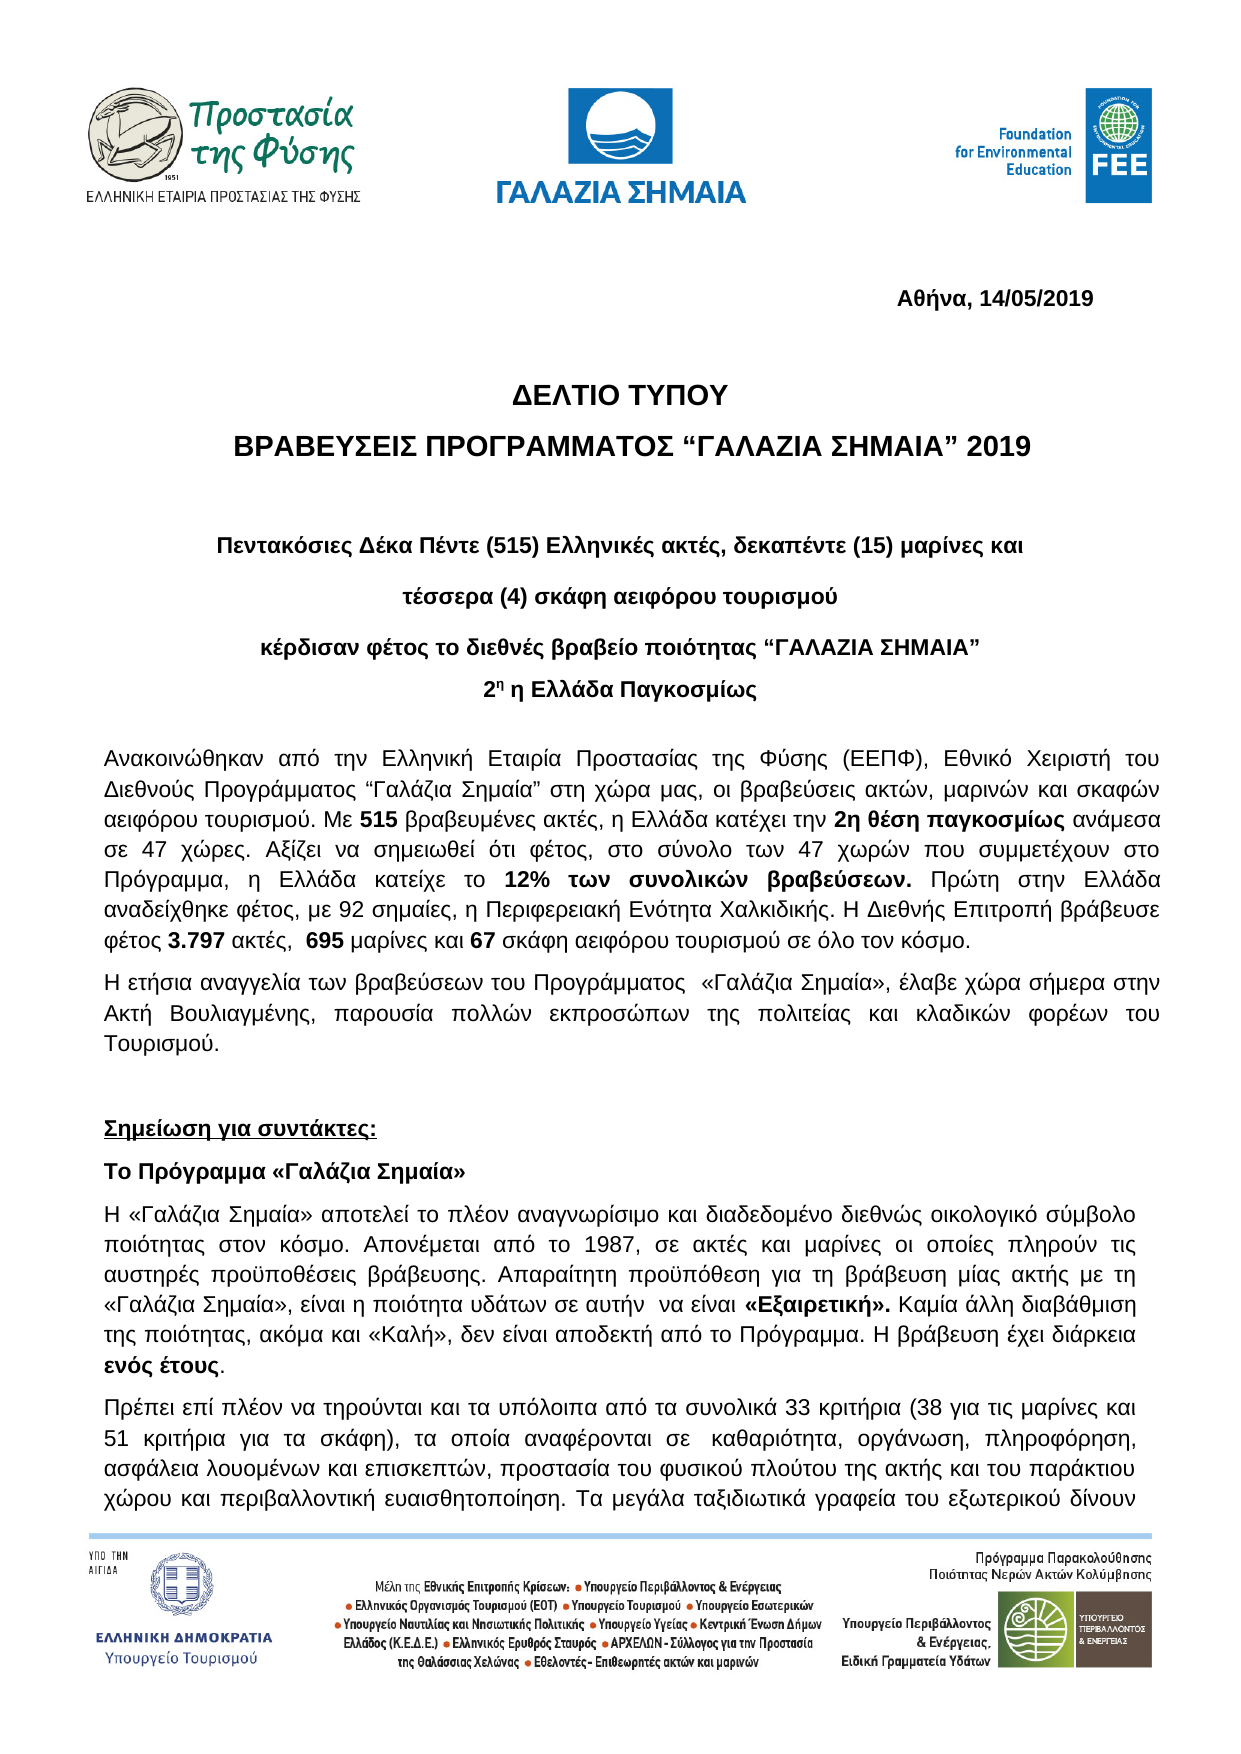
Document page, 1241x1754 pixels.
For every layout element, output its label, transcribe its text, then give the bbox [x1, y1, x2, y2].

text ΒΡΑΒΕΥΣΕΙΣ ΠΡΟΓΡΑΜΜΑΤΟΣ “ΓΑΛΑΖΙΑ ΣΗΜΑΙΑ” 2019 [103, 429, 1161, 463]
picture [0, 1530, 1240, 1754]
picture [0, 0, 1240, 219]
text Πεντακόσιες Δέκα Πέντε (515) Ελληνικές ακτές, δεκαπέντε (15) μαρίνες και [103, 532, 1137, 558]
text Το Πρόγραμμα «Γαλάζια Σημαία» [103, 1158, 1137, 1184]
text Σημείωση για συντάκτες: [103, 1115, 1161, 1142]
text Αθήνα, 14/05/2019 [778, 285, 1137, 311]
text κέρδισαν φέτος το διεθνές βραβείο ποιότητας “ΓΑΛΑΖΙΑ ΣΗΜΑΙΑ” [103, 634, 1137, 660]
text Η ετήσια αναγγελία των βραβεύσεων του Προγράμματος «Γαλάζια Σημαία», έλαβε χώρα σήμερα στην Ακτή Βουλιαγμένης, παρουσία πολλών εκπροσώπων της πολιτείας και κλαδικών φορέων του Τουρισμού. [103, 969, 1161, 1056]
text Η «Γαλάζια Σημαία» αποτελεί το πλέον αναγνωρίσιμο και διαδεδομένο διεθνώς οικολογικό σύμβολο ποιότητας στον κόσμο. Απονέμεται από το 1987, σε ακτές και μαρίνες οι οποίες πληρούν τις αυστηρές προϋποθέσεις βράβευσης. Απαραίτητη προϋπόθεση για τη βράβευση μίας ακτής με τη «Γαλάζια Σημαία», είναι η ποιότητα υδάτων σε αυτήν να είναι «Εξαιρετική». Καμία άλλη διαβάθμιση της ποιότητας, ακόμα και «Καλή», δεν είναι αποδεκτή από το Πρόγραμμα. Η βράβευση έχει διάρκεια ενός έτους. [103, 1201, 1137, 1378]
text 2η η Ελλάδα Παγκοσμίως [103, 676, 1137, 703]
text ΔΕΛΤΙΟ ΤΥΠΟΥ [103, 378, 1137, 412]
text τέσσερα (4) σκάφη αειφόρου τουρισμού [103, 583, 1137, 609]
text Ανακοινώθηκαν από την Ελληνική Εταιρία Προστασίας της Φύσης (ΕΕΠΦ), Εθνικό Χειριστή του Διεθνούς Προγράμματος “Γαλάζια Σημαία” στη χώρα μας, οι βραβεύσεις ακτών, μαρινών και σκαφών αειφόρου τουρισμού. Με 515 βραβευμένες ακτές, η Ελλάδα κατέχει την 2η θέση παγκοσμίως ανάμεσα σε 47 χώρες. Αξίζει να σημειωθεί ότι φέτος, στο σύνολο των 47 χωρών που συμμετέχουν στο Πρόγραμμα, η Ελλάδα κατείχε το 12% των συνολικών βραβεύσεων. Πρώτη στην Ελλάδα αναδείχθηκε φέτος, με 92 σημαίες, η Περιφερειακή Ενότητα Χαλκιδικής. Η Διεθνής Επιτροπή βράβευσε φέτος 3.797 ακτές, 695 μαρίνες και 67 σκάφη αειφόρου τουρισμού σε όλο τον κόσμο. [103, 745, 1161, 953]
